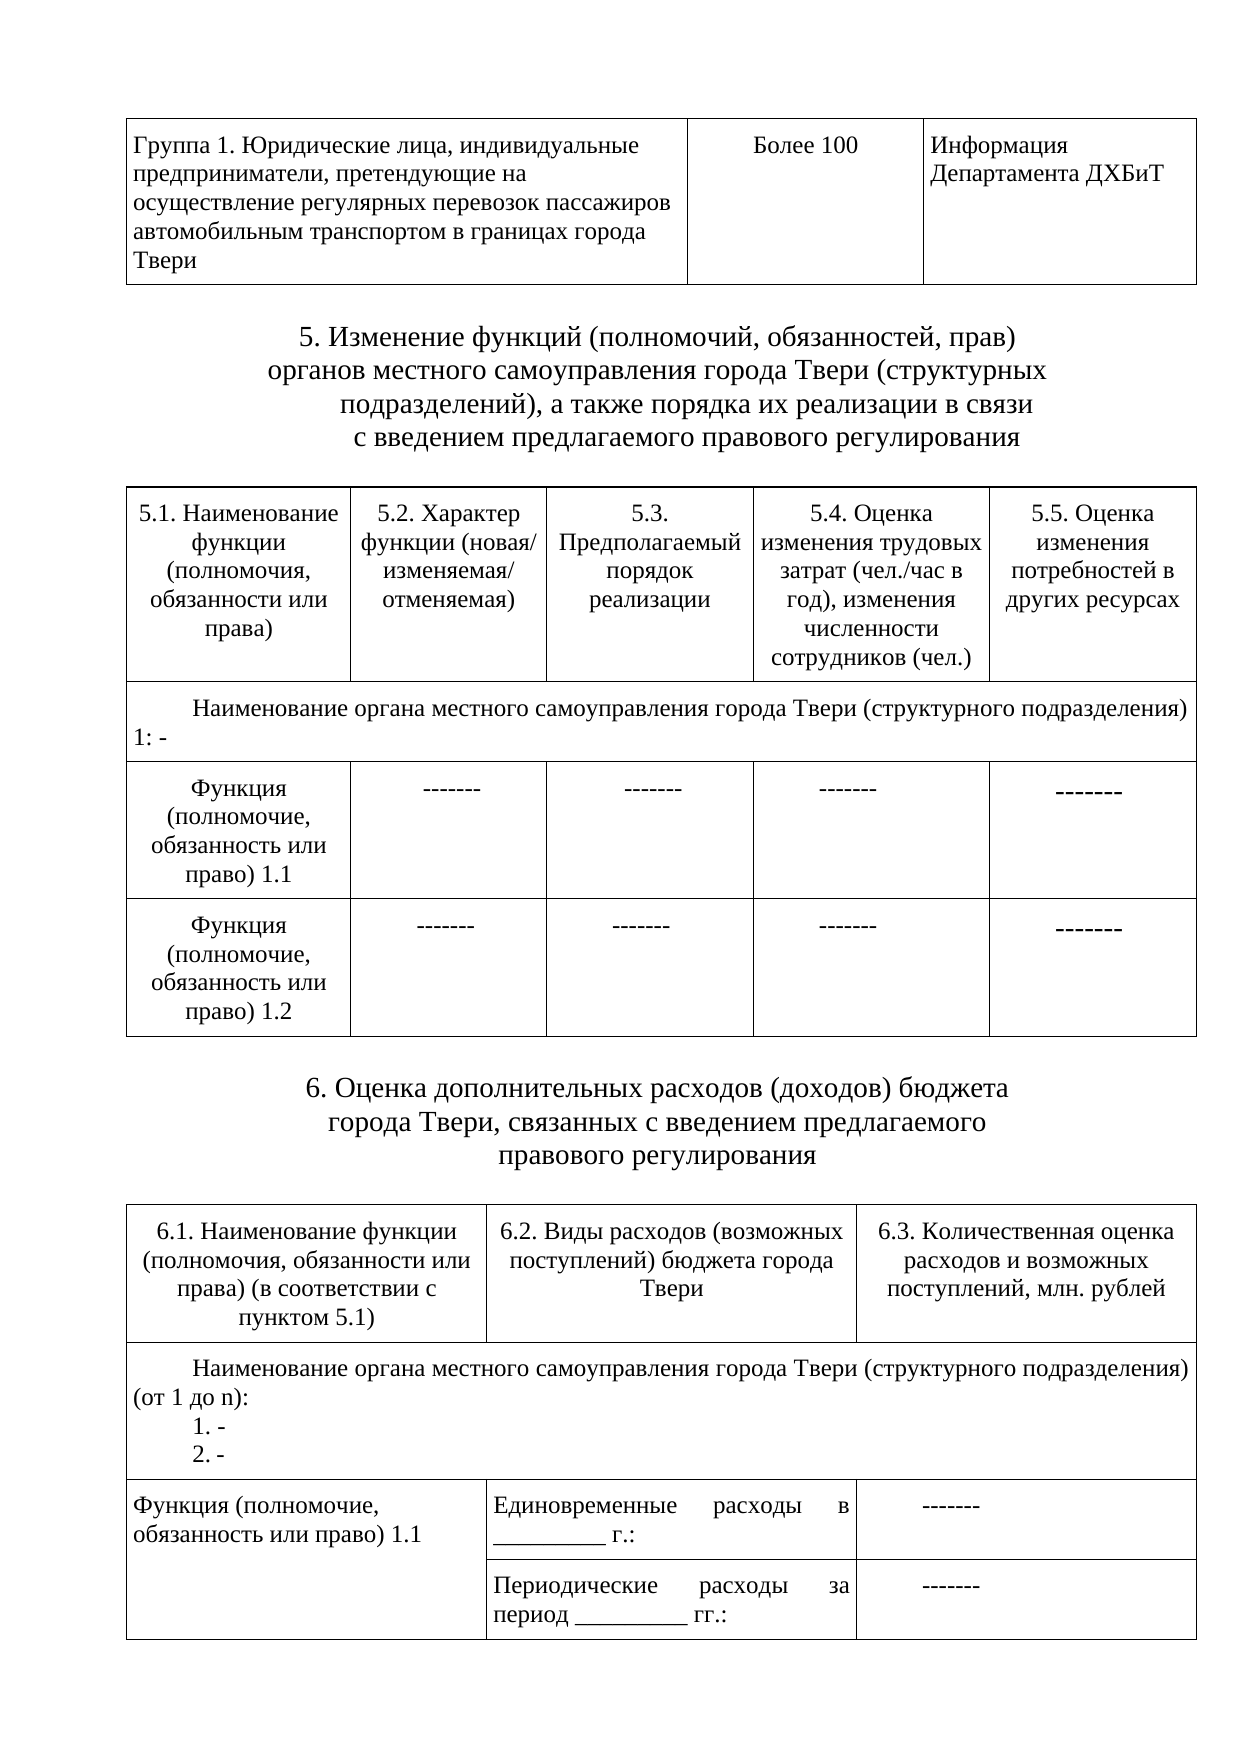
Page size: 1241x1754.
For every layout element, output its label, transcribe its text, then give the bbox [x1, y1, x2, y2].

table_cell ------- [547, 899, 753, 1036]
table_cell ------- [351, 899, 546, 1036]
table_header 5.3. Предполагаемый порядок реализации [547, 488, 753, 681]
table_header 6.3. Количественная оценка расходов и возможных поступлений, млн. рублей [857, 1205, 1196, 1342]
text органов местного самоуправления города Твери (структурных [133, 352, 1182, 386]
table_header 5.2. Характер функции (новая/ изменяемая/ отменяемая) [351, 488, 546, 681]
table_cell Единовременные расходы в _________ г.: [487, 1480, 856, 1559]
table_cell Функция (полномочие, обязанность или право) 1.1 [127, 762, 350, 898]
text города Твери, связанных с введением предлагаемого [133, 1104, 1182, 1137]
table_cell ------- [351, 762, 546, 898]
table_cell ------- [857, 1560, 1196, 1638]
table_cell Функция (полномочие, обязанность или право) 1.1 [127, 1480, 486, 1638]
text подразделений), а также порядка их реализации в связи [133, 386, 1182, 419]
table_cell ------- [754, 899, 989, 1036]
text 5. Изменение функций (полномочий, обязанностей, прав) [133, 319, 1182, 352]
table_header 6.1. Наименование функции (полномочия, обязанности или права) (в соответствии с пунктом 5.1) [127, 1205, 486, 1342]
table_header 5.4. Оценка изменения трудовых затрат (чел./час в год), изменения численности сотрудников (чел.) [754, 488, 989, 681]
table_cell ------- [990, 762, 1196, 898]
table_cell ------- [857, 1480, 1196, 1559]
table_header 5.5. Оценка изменения потребностей в других ресурсах [990, 488, 1196, 681]
table_cell Более 100 [688, 119, 923, 284]
table_header 6.2. Виды расходов (возможных поступлений) бюджета города Твери [487, 1205, 856, 1342]
table_cell Наименование органа местного самоуправления города Твери (структурного подразделения) (от 1 до n): 1. - 2. - [127, 1343, 1196, 1479]
text с введением предлагаемого правового регулирования [133, 419, 1182, 453]
table_cell ------- [990, 899, 1196, 1036]
table_cell Наименование органа местного самоуправления города Твери (структурного подразделения) 1: - [127, 682, 1196, 761]
text правового регулирования [133, 1137, 1182, 1171]
table_header 5.1. Наименование функции (полномочия, обязанности или права) [127, 488, 350, 681]
table_cell Группа 1. Юридические лица, индивидуальные предприниматели, претендующие на осуществление регулярных перевозок пассажиров автомобильным транспортом в границах города Твери [127, 119, 687, 284]
table_cell Функция (полномочие, обязанность или право) 1.2 [127, 899, 350, 1036]
table_cell ------- [754, 762, 989, 898]
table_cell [487, 1560, 856, 1638]
table_cell ------- [547, 762, 753, 898]
table_cell Информация Департамента ДХБиТ [924, 119, 1196, 284]
text 6. Оценка дополнительных расходов (доходов) бюджета [133, 1070, 1182, 1104]
